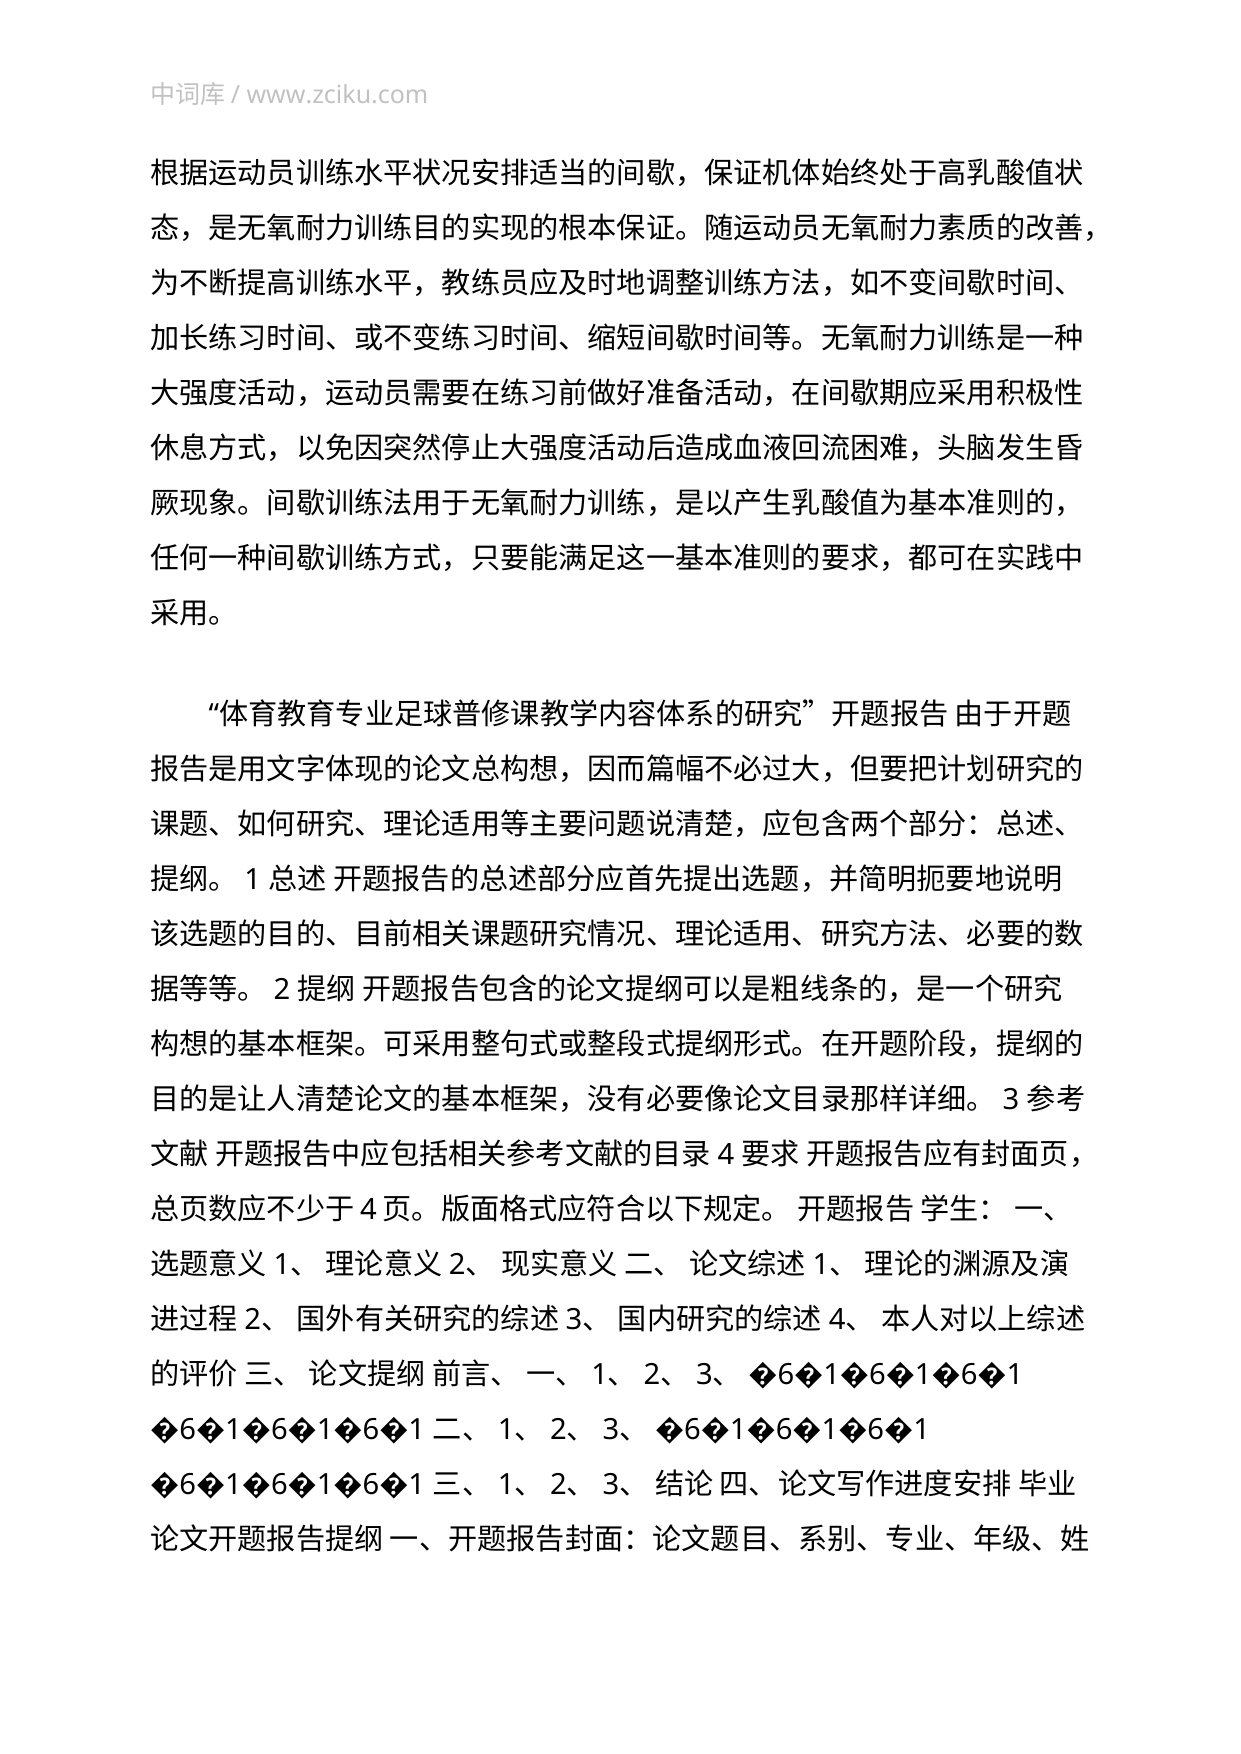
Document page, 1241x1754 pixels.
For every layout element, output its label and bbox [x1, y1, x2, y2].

text [150, 691, 1090, 1558]
text [150, 150, 1090, 631]
